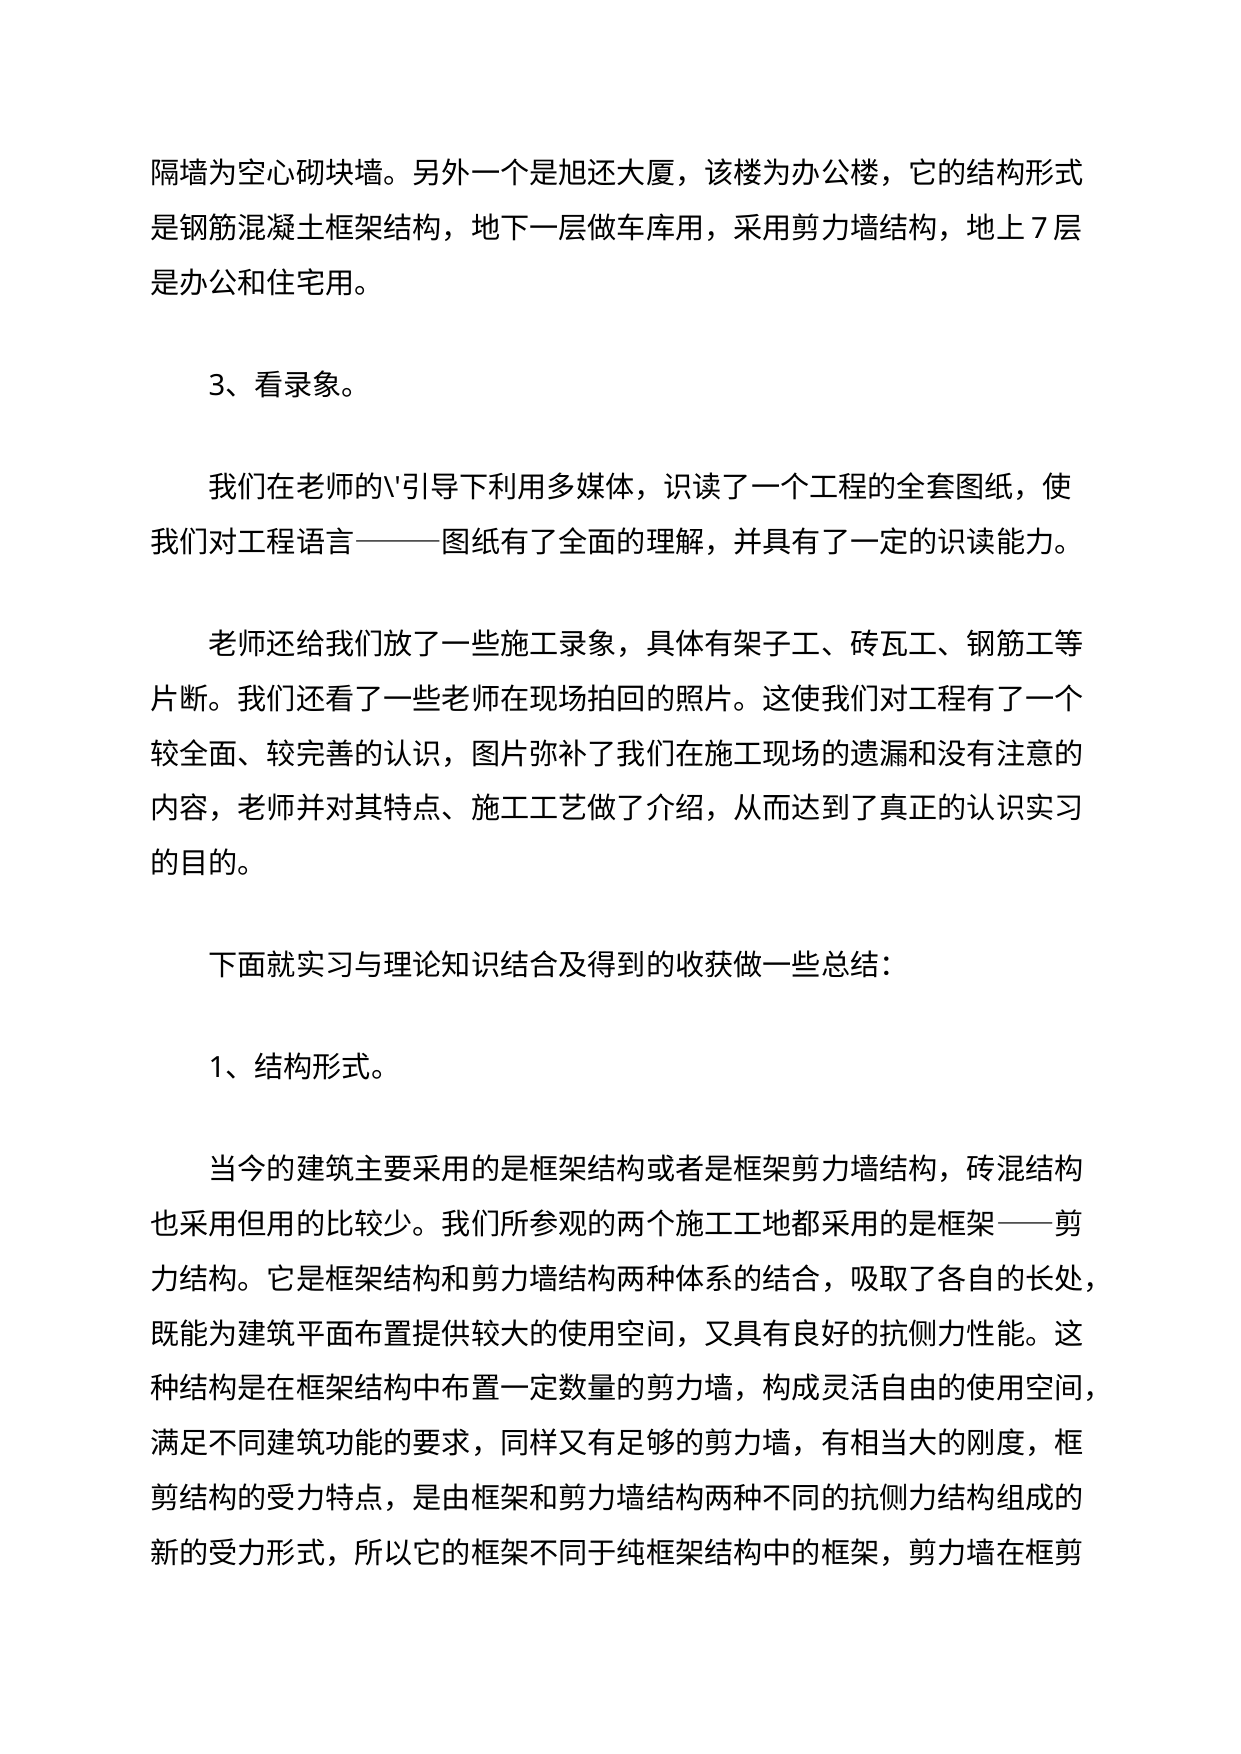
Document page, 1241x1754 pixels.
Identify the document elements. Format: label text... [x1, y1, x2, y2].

text 下面就实习与理论知识结合及得到的收获做一些总结： [150, 942, 1090, 984]
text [150, 1146, 1090, 1572]
text 我们在老师的\'引导下利用多媒体，识读了一个工程的全套图纸，使我们对工程语言———图纸有了全面的理解，并具有了一定的识读能力。 [150, 464, 1090, 561]
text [150, 150, 1090, 302]
text 老师还给我们放了一些施工录象，具体有架子工、砖瓦工、钢筋工等片断。我们还看了一些老师在现场拍回的照片。这使我们对工程有了一个较全面、较完善的认识，图片弥补了我们在施工现场的遗漏和没有注意的内容，老师并对其特点、施工工艺做了介绍，从而达到了真正的认识实习的目的。 [150, 620, 1090, 882]
text 1、结构形式。 [150, 1043, 1090, 1086]
text 3、看录象。 [150, 362, 1090, 404]
